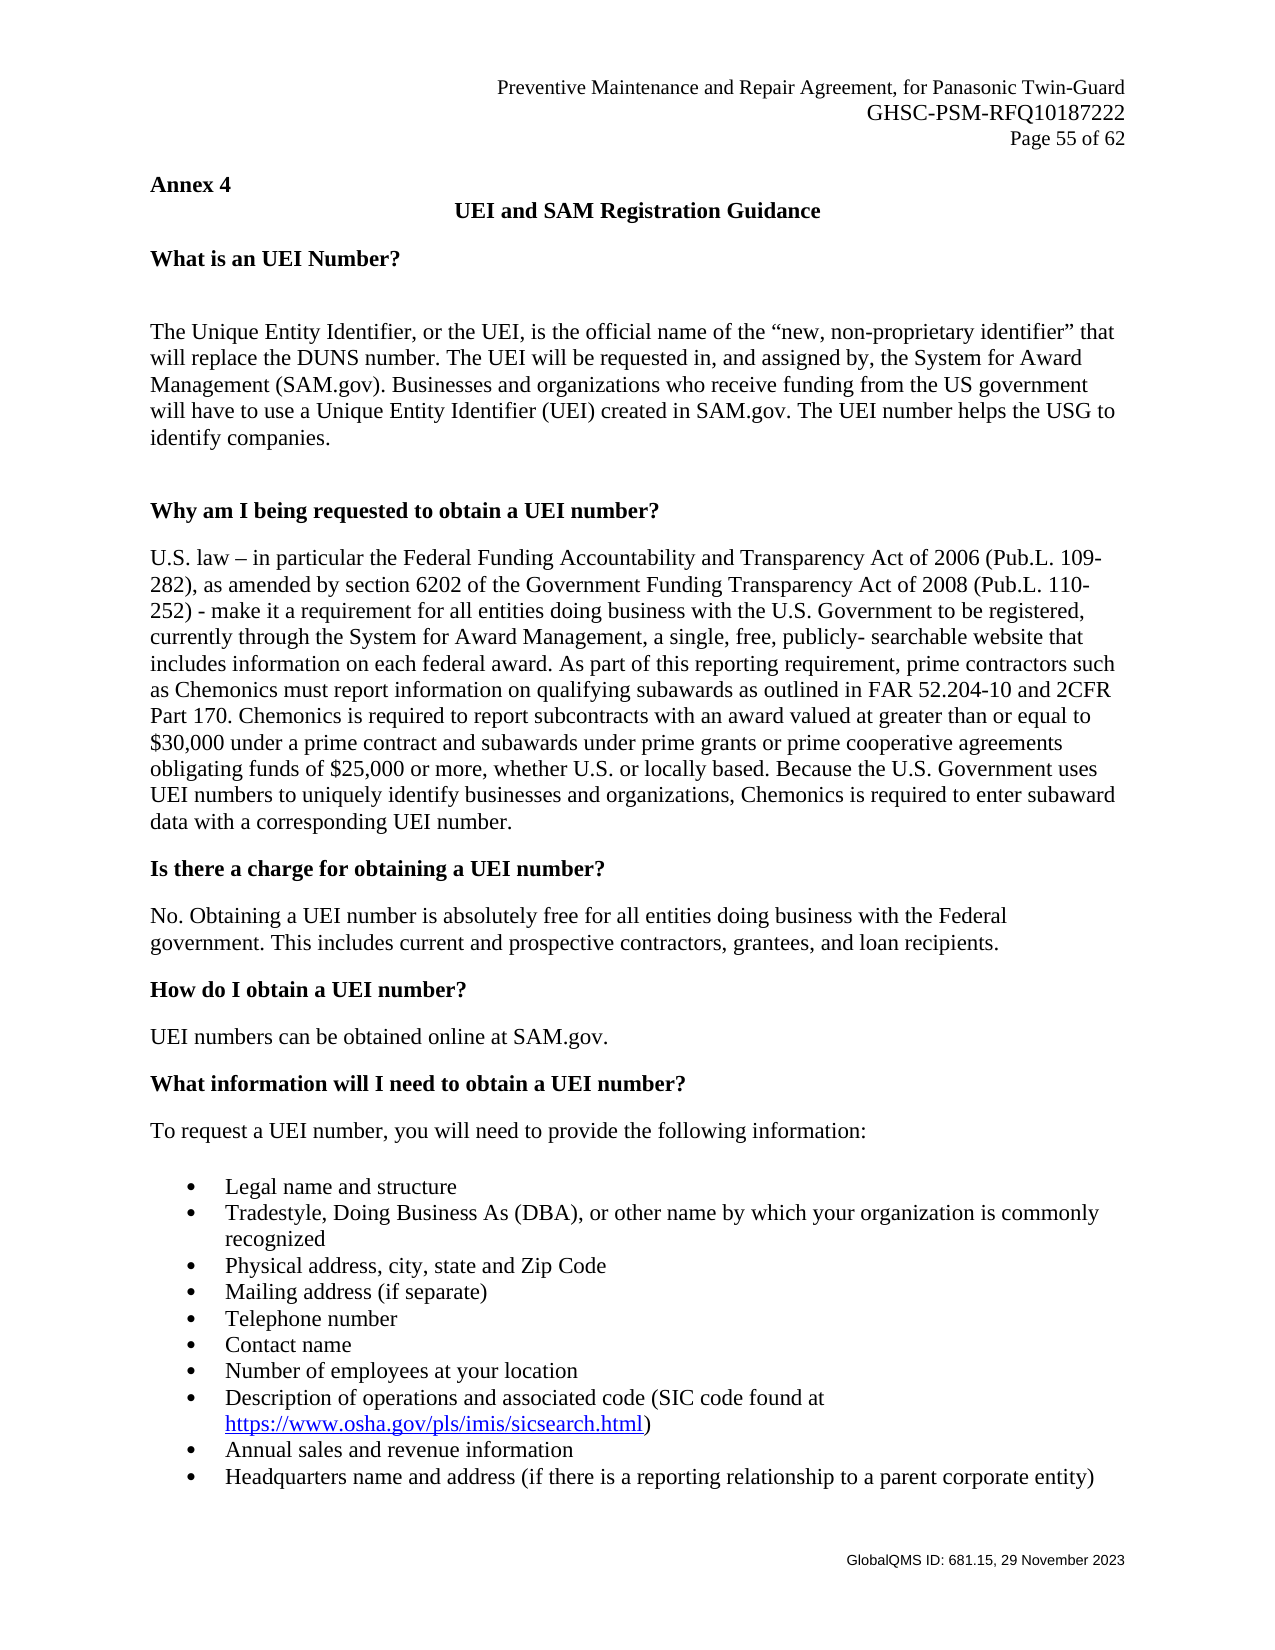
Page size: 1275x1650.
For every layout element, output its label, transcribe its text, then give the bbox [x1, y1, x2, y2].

text UEI numbers can be obtained online at SAM.gov. [150, 1023, 1125, 1049]
list Headquarters name and address (if there is a reporting relationship to a parent corporate entity) [187, 1463, 1125, 1489]
list Number of employees at your location [187, 1357, 1125, 1384]
text Annex 4 [150, 171, 1125, 197]
text UEI and SAM Registration Guidance [150, 197, 1125, 224]
list Tradestyle, Doing Business As (DBA), or other name by which your organization is commonly recognized [187, 1199, 1125, 1252]
text No. Obtaining a UEI number is absolutely free for all entities doing business with the Federal government. This includes current and prospective contractors, grantees, and loan recipients. [150, 902, 1125, 955]
text What is an UEI Number? [150, 244, 1125, 271]
text The Unique Entity Identifier, or the UEI, is the official name of the “new, non-proprietary identifier” that will replace the DUNS number. The UEI will be requested in, and assigned by, the System for Award Management (SAM.gov). Businesses and organizations who receive funding from the US government will have to use a Unique Entity Identifier (UEI) created in SAM.gov. The UEI number helps the USG to identify companies. [150, 318, 1125, 450]
text Is there a charge for obtaining a UEI number? [150, 855, 1125, 881]
text U.S. law – in particular the Federal Funding Accountability and Transparency Act of 2006 (Pub.L. 109-282), as amended by section 6202 of the Government Funding Transparency Act of 2008 (Pub.L. 110-252) - make it a requirement for all entities doing business with the U.S. Government to be registered, currently through the System for Award Management, a single, free, publicly- searchable website that includes information on each federal award. As part of this reporting requirement, prime contractors such as Chemonics must report information on qualifying subawards as outlined in FAR 52.204-10 and 2CFR Part 170. Chemonics is required to report subcontracts with an award valued at greater than or equal to $30,000 under a prime contract and subawards under prime grants or prime cooperative agreements obligating funds of $25,000 or more, whether U.S. or locally based. Because the U.S. Government uses UEI numbers to uniquely identify businesses and organizations, Chemonics is required to enter subaward data with a corresponding UEI number. [150, 544, 1125, 834]
list Mailing address (if separate) [187, 1278, 1125, 1304]
list Annual sales and revenue information [187, 1436, 1125, 1463]
text To request a UEI number, you will need to provide the following information: [150, 1117, 1125, 1144]
list Physical address, city, state and Zip Code [187, 1252, 1125, 1278]
list Telephone number [187, 1304, 1125, 1331]
list Legal name and structure [187, 1173, 1125, 1199]
text What information will I need to obtain a UEI number? [150, 1070, 1125, 1096]
list Description of operations and associated code (SIC code found at https://www.osha.gov/pls/imis/sicsearch.html) [187, 1384, 1125, 1436]
text Why am I being requested to obtain a UEI number? [150, 497, 1125, 523]
list Contact name [187, 1331, 1125, 1357]
text How do I obtain a UEI number? [150, 976, 1125, 1002]
